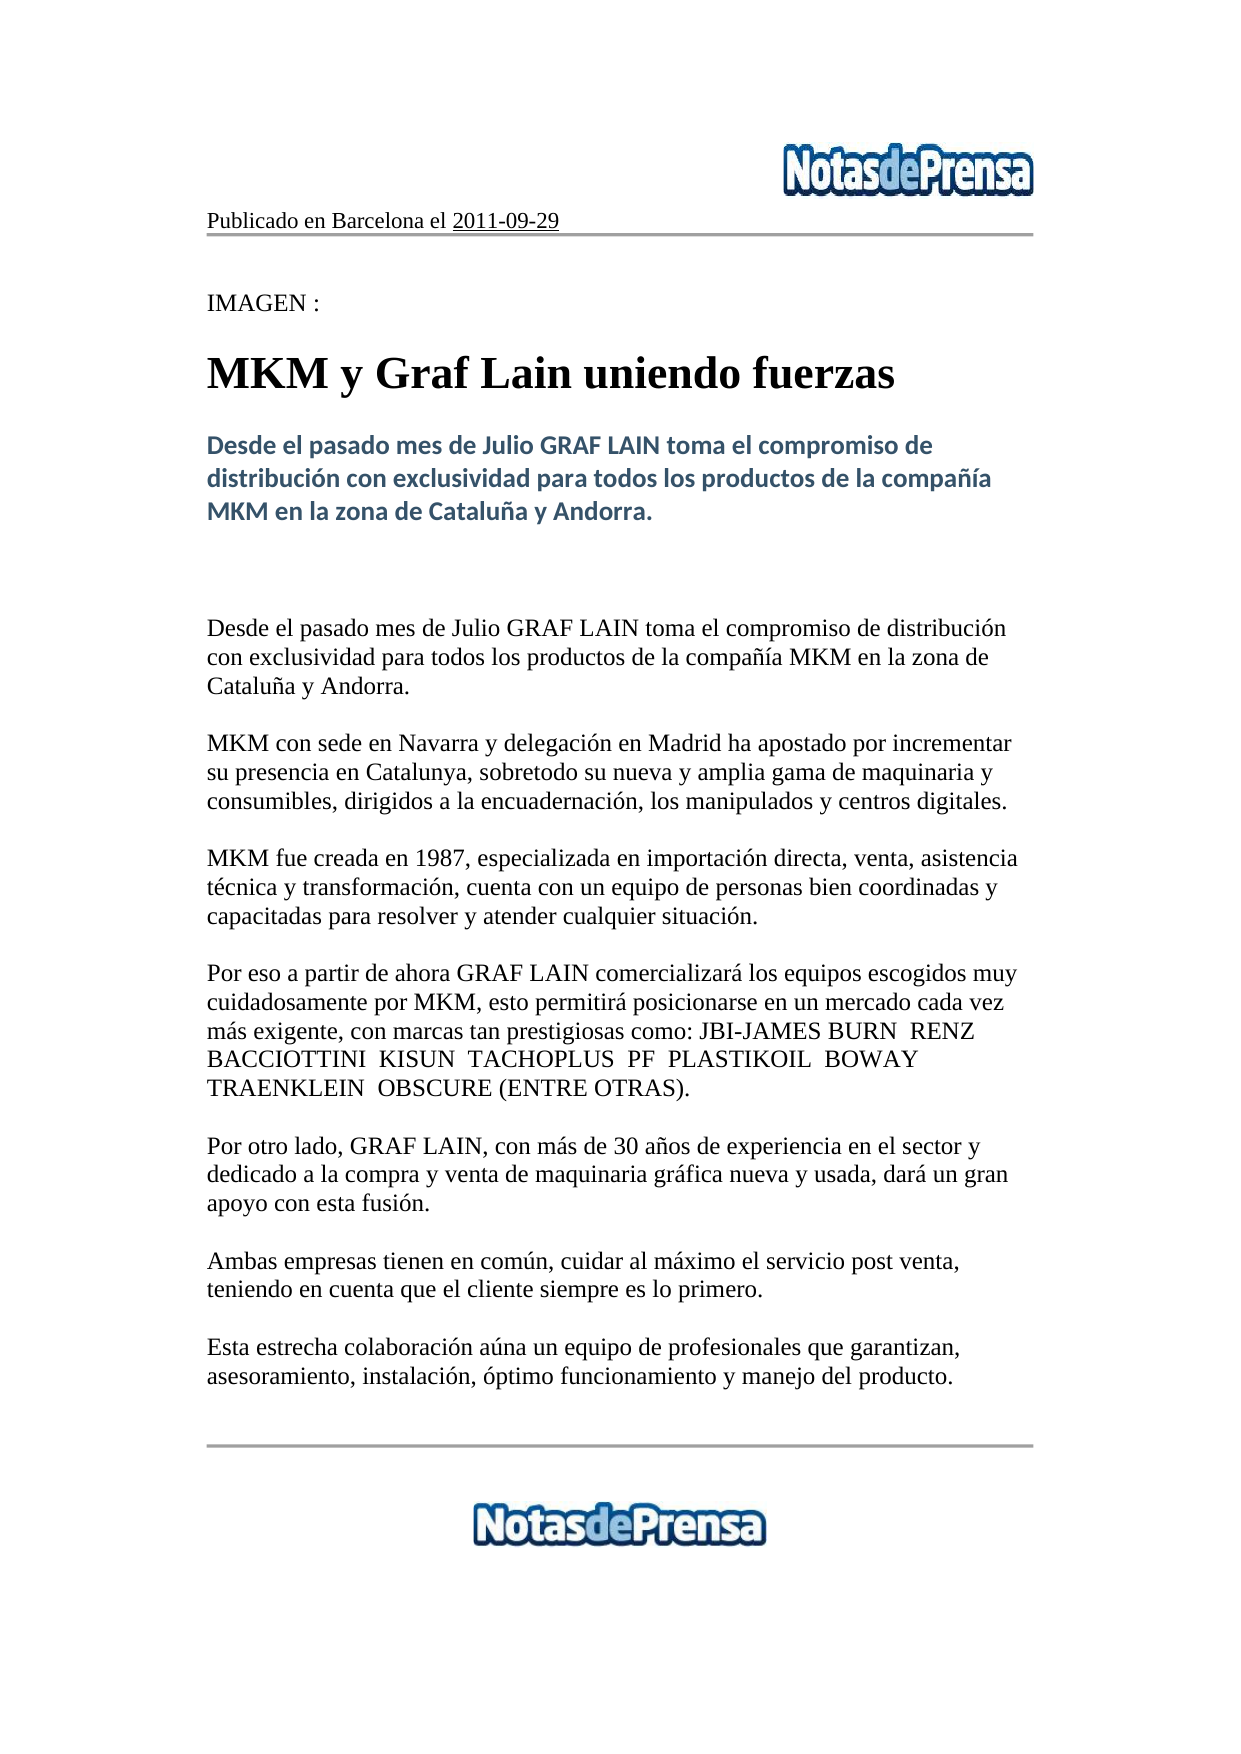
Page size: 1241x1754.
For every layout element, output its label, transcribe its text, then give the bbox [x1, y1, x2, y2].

text IMAGEN : [207, 288, 1033, 317]
subtitle MKM y Graf Lain uniendo fuerzas [207, 346, 1033, 399]
picture [783, 142, 1034, 199]
subtitle Desde el pasado mes de Julio GRAF LAIN toma el compromiso de distribución con exclusividad para todos los productos de la compañía MKM en la zona de Cataluña y Andorra. [207, 428, 1033, 527]
picture [473, 1501, 767, 1548]
